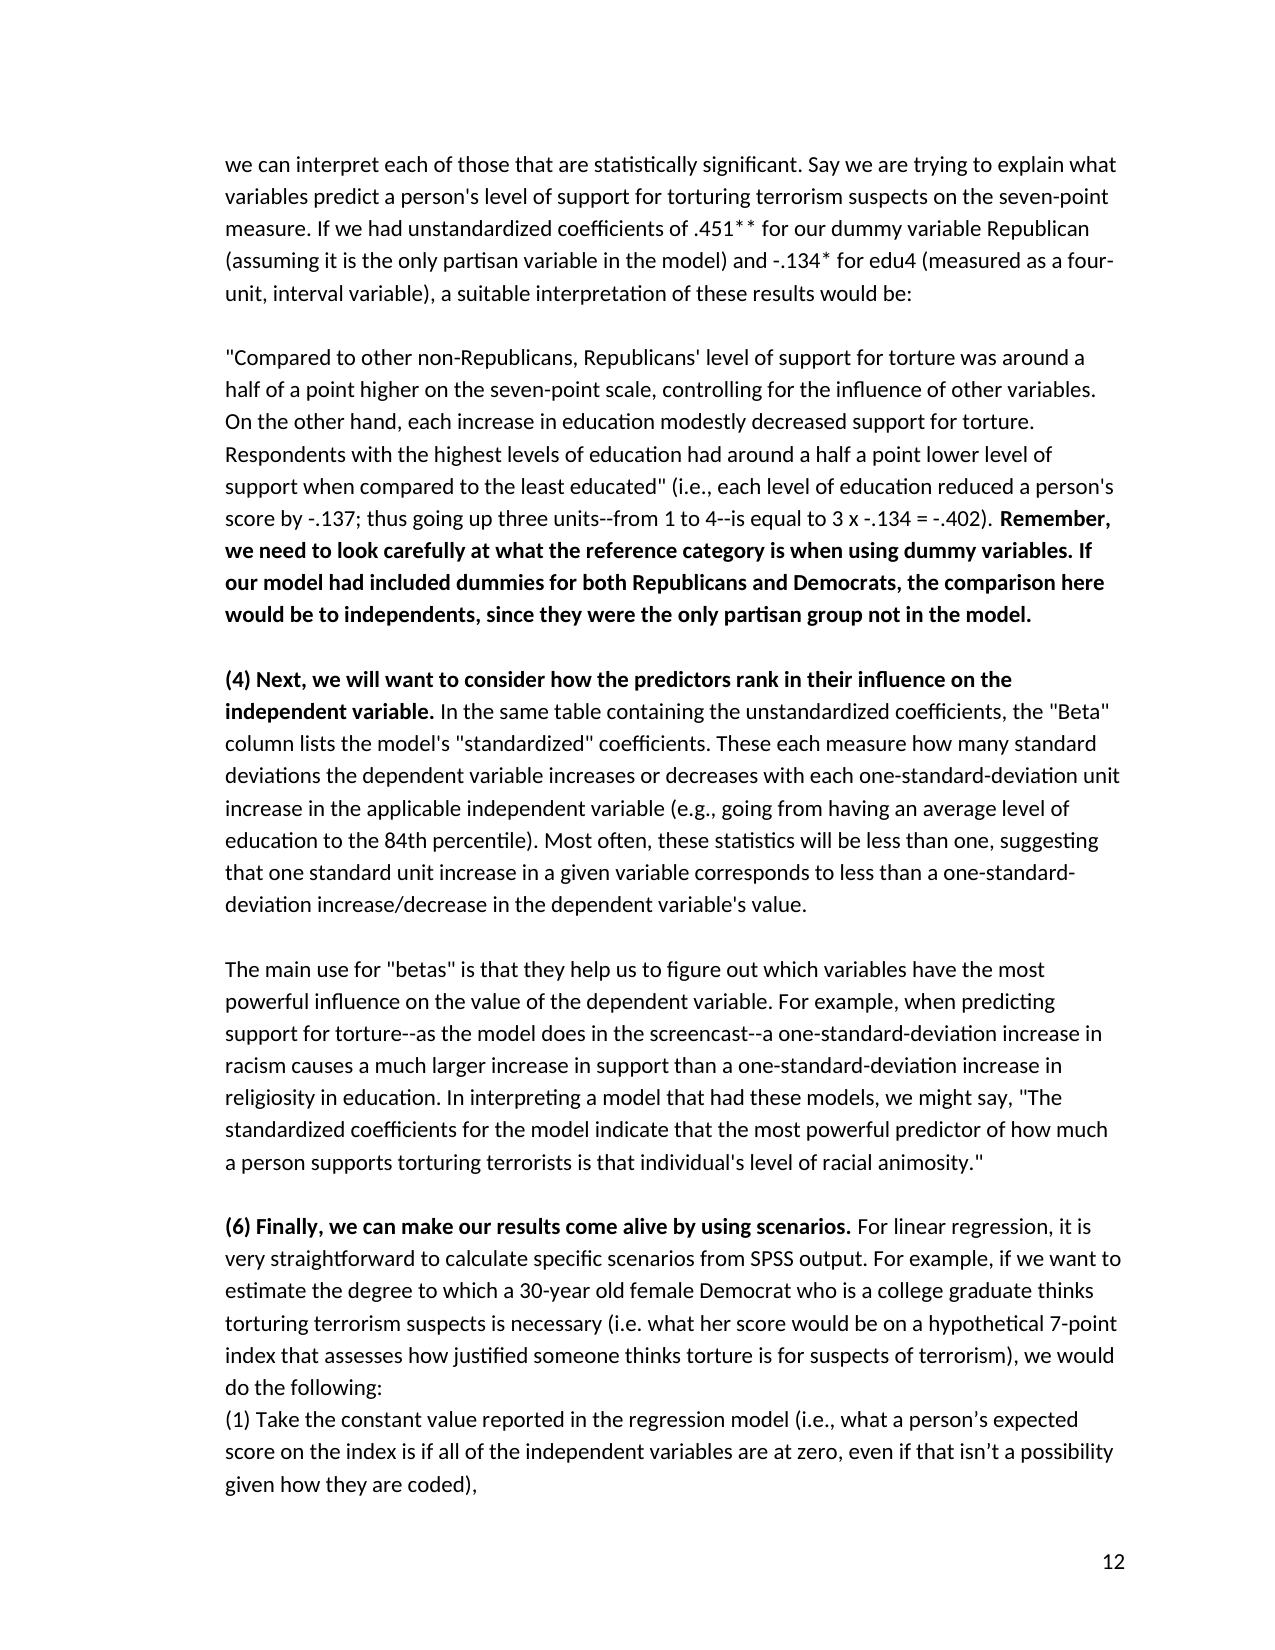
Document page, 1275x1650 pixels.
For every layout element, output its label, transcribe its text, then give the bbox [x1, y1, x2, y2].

text (1) Take the constant value reported in the regression model (i.e., what a person’s expected score on the index is if all of the independent variables are at zero, even if that isn’t a possibility given how they are coded), [225, 1405, 1125, 1498]
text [225, 150, 1125, 1176]
text (6) Finally, we can make our results come alive by using scenarios. For linear regression, it is very straightforward to calculate specific scenarios from SPSS output. For example, if we want to estimate the degree to which a 30-year old female Democrat who is a college graduate thinks torturing terrorism suspects is necessary (i.e. what her score would be on a hypothetical 7-point index that assesses how justified someone thinks torture is for suspects of terrorism), we would do the following: [225, 1180, 1125, 1401]
